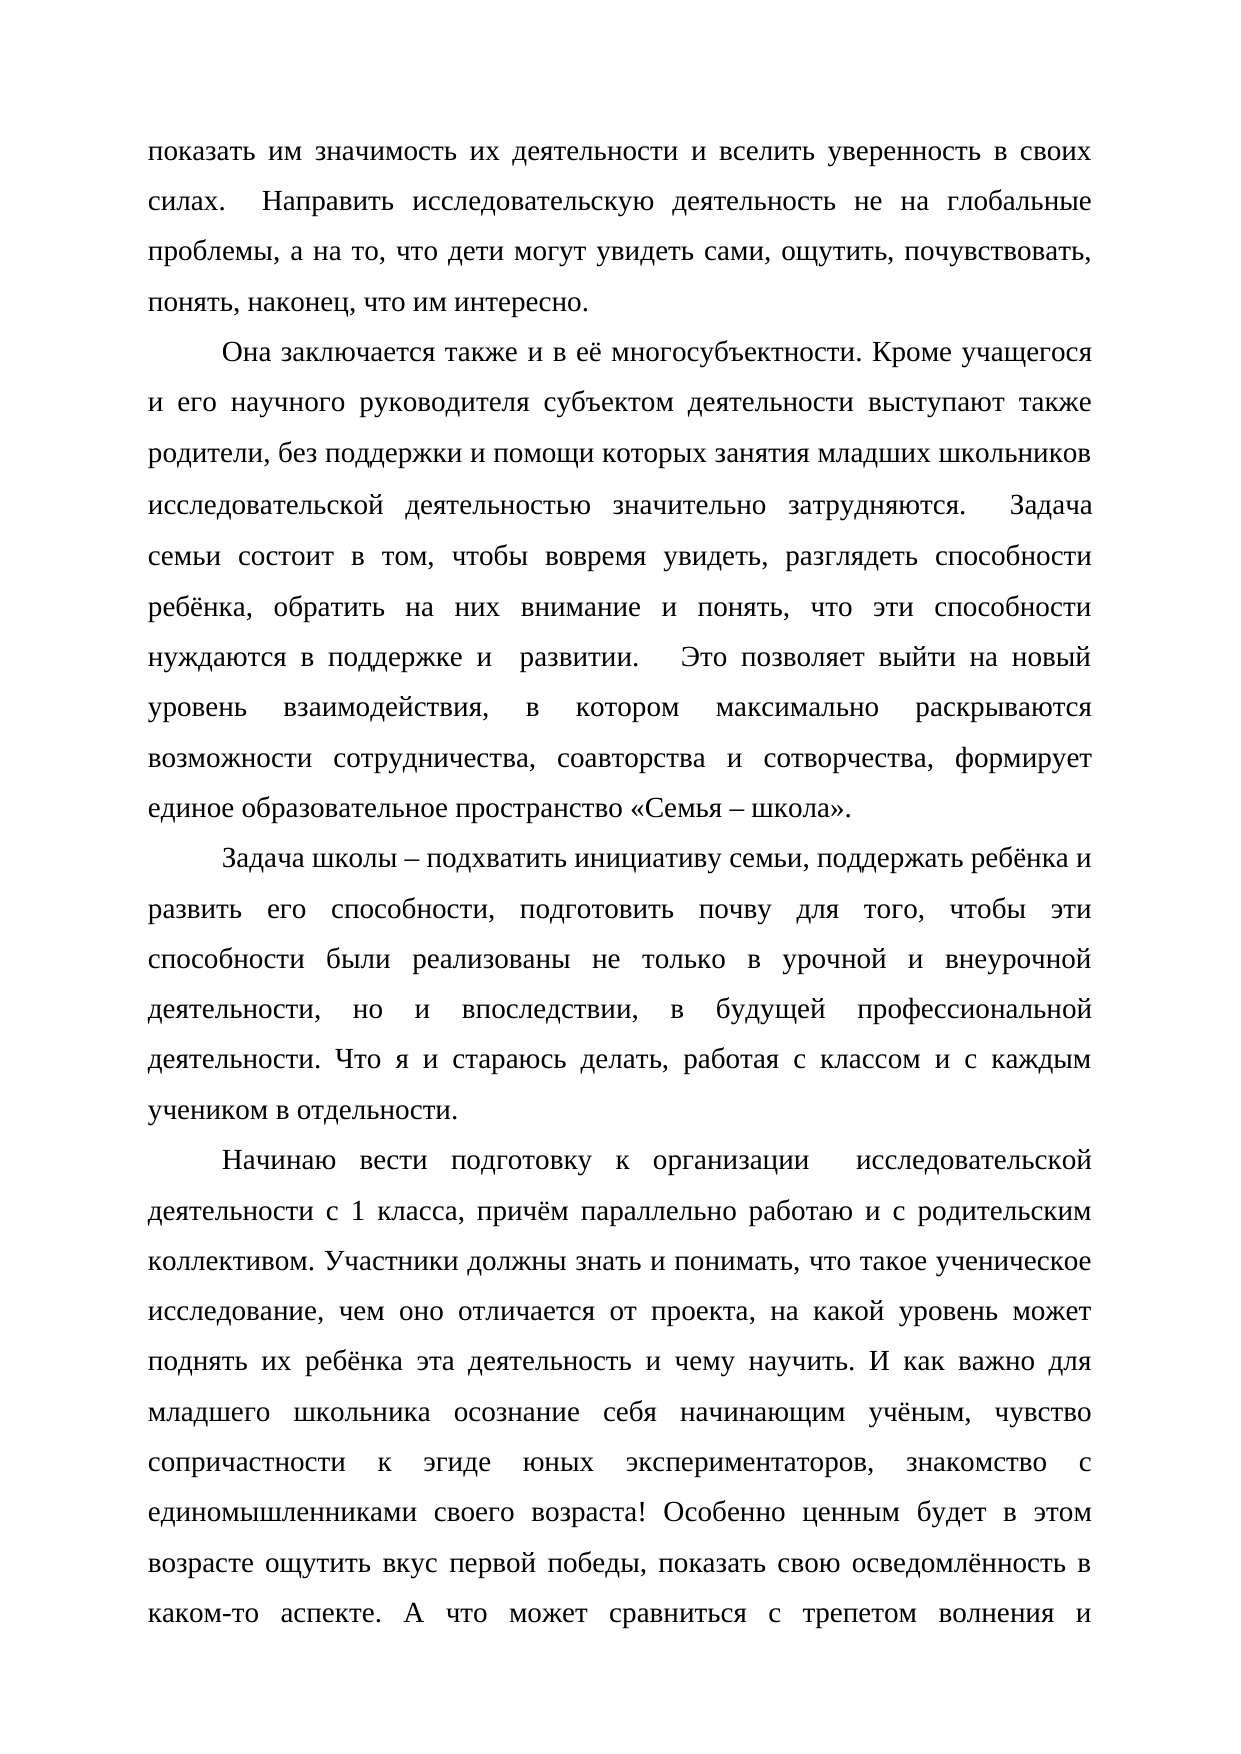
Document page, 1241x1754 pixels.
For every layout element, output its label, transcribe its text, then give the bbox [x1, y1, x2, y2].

text Задача школы – подхватить инициативу семьи, поддержать ребёнка и развить его способности, подготовить почву для того, чтобы эти способности были реализованы не только в урочной и внеурочной деятельности, но и впоследствии, в будущей профессиональной деятельности. Что я и стараюсь делать, работая с классом и с каждым учеником в отдельности. [148, 840, 1093, 1126]
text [148, 133, 1093, 317]
text Она заключается также и в её многосубъектности. Кроме учащегося и его научного руководителя субъектом деятельности выступают также родители, без поддержки и помощи которых занятия младших школьников исследовательской деятельностью значительно затрудняются. Задача семьи состоит в том, чтобы вовремя увидеть, разглядеть способности ребёнка, обратить на них внимание и понять, что эти способности нуждаются в поддержке и развитии. Это позволяет выйти на новый уровень взаимодействия, в котором максимально раскрываются возможности сотрудничества, соавторства и сотворчества, формирует единое образовательное пространство «Семья – школа». [148, 334, 1093, 824]
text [148, 1142, 1093, 1629]
